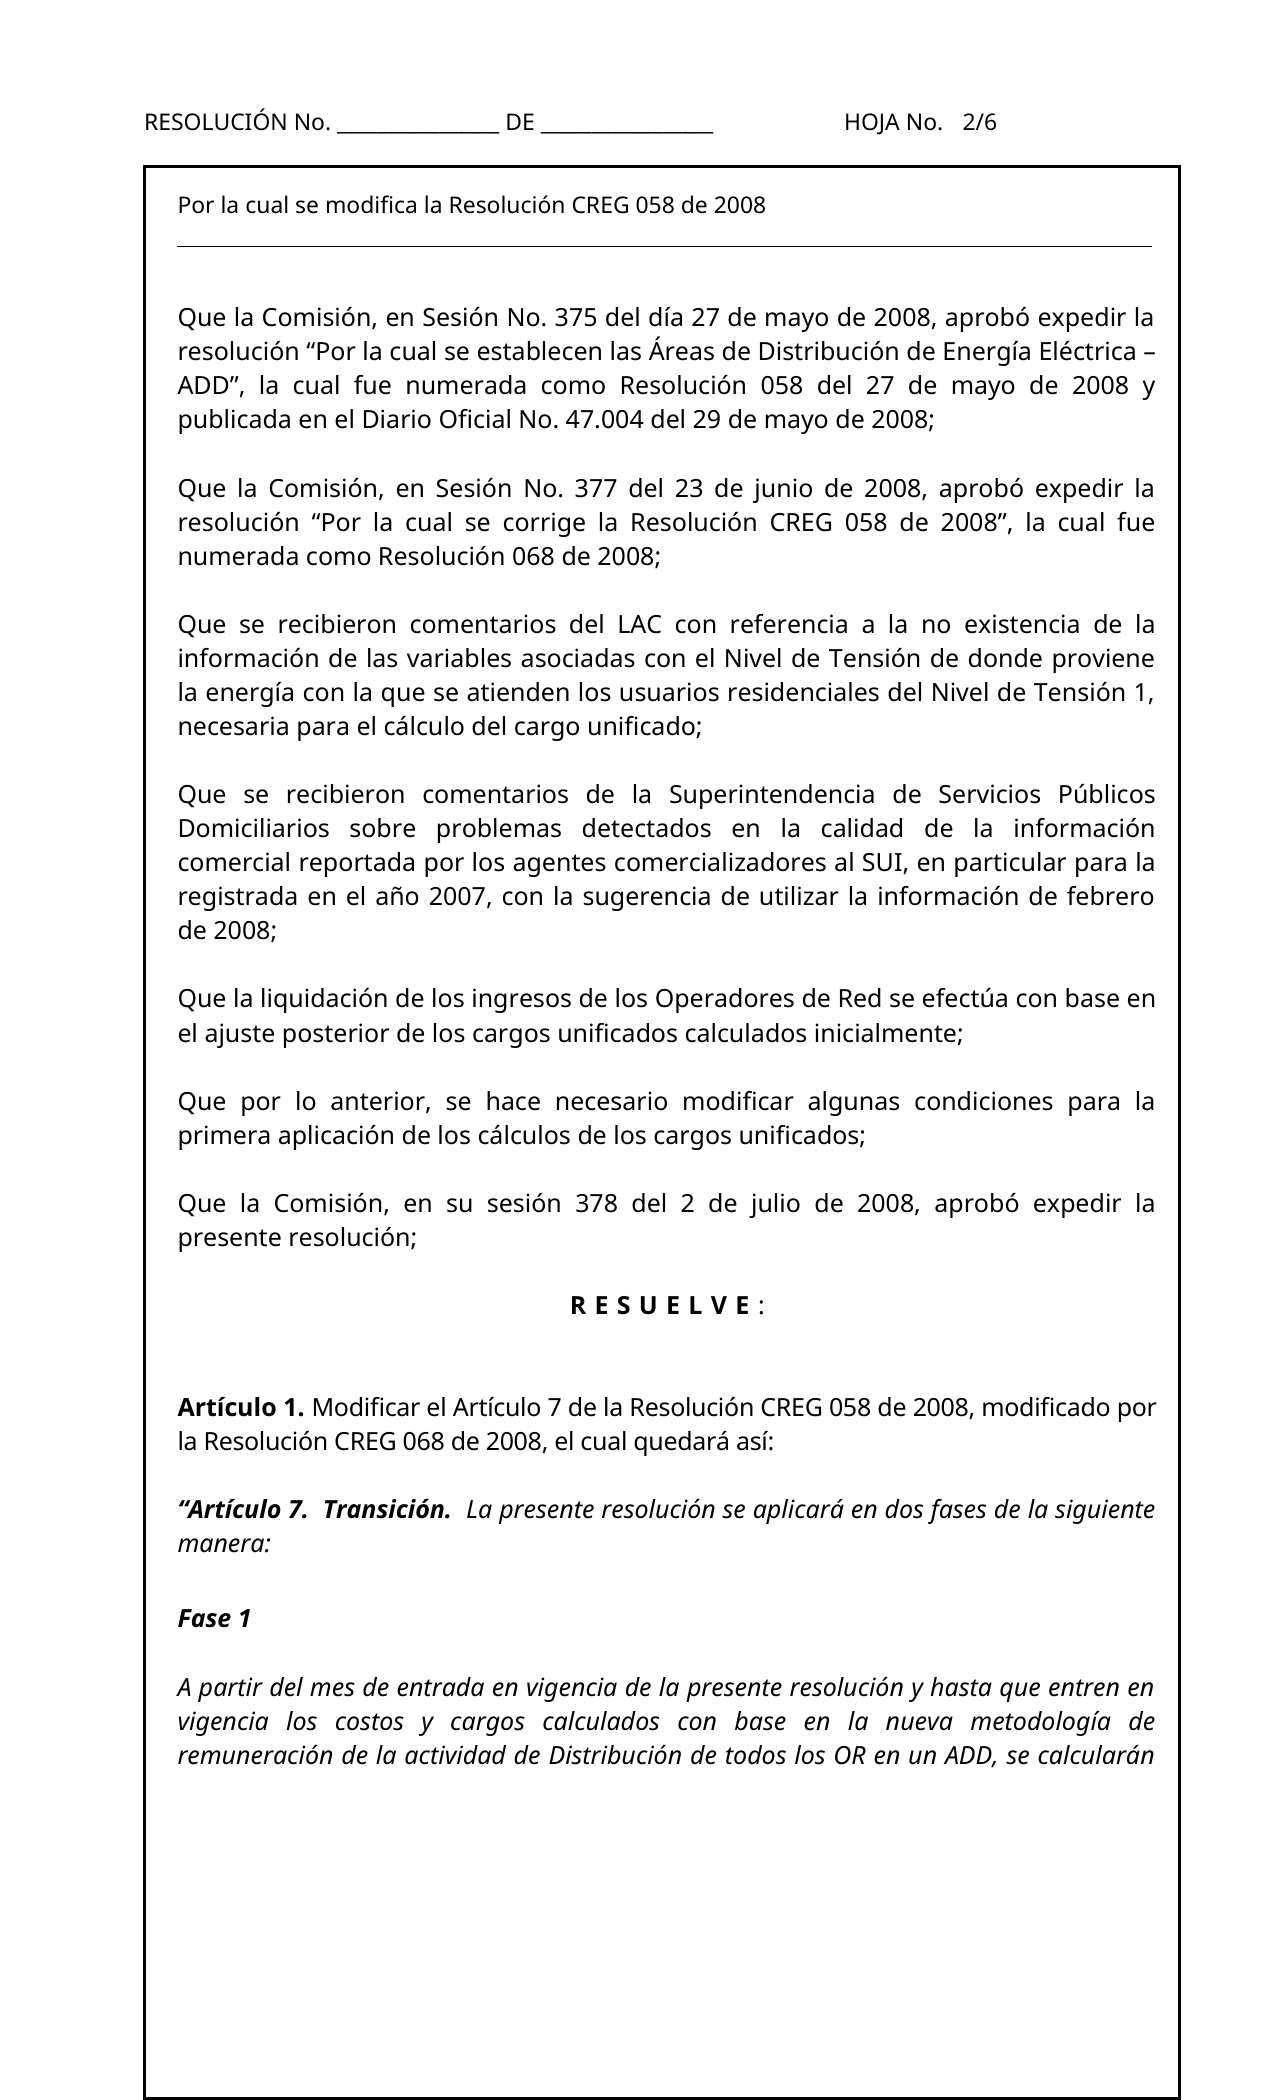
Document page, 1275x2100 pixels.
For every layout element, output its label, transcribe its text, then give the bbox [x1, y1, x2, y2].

text Que se recibieron comentarios de la Superintendencia de Servicios Públicos Domiciliarios sobre problemas detectados en la calidad de la información comercial reportada por los agentes comercializadores al SUI, en particular para la registrada en el año 2007, con la sugerencia de utilizar la información de febrero de 2008; [177, 777, 1157, 947]
text Fase 1 [177, 1598, 1157, 1635]
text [177, 1669, 1157, 1771]
text RESUELVE: [177, 1288, 1157, 1322]
text Que la Comisión, en Sesión No. 375 del día 27 de mayo de 2008, aprobó expedir la resolución “Por la cual se establecen las Áreas de Distribución de Energía Eléctrica –ADD”, la cual fue numerada como Resolución 058 del 27 de mayo de 2008 y publicada en el Diario Oficial No. 47.004 del 29 de mayo de 2008; [177, 300, 1157, 436]
text Que la Comisión, en su sesión 378 del 2 de julio de 2008, aprobó expedir la presente resolución; [177, 1186, 1157, 1254]
text Que la liquidación de los ingresos de los Operadores de Red se efectúa con base en el ajuste posterior de los cargos unificados calculados inicialmente; [177, 981, 1157, 1049]
text Que la Comisión, en Sesión No. 377 del 23 de junio de 2008, aprobó expedir la resolución “Por la cual se corrige la Resolución CREG 058 de 2008”, la cual fue numerada como Resolución 068 de 2008; [177, 470, 1157, 572]
text Que se recibieron comentarios del LAC con referencia a la no existencia de la información de las variables asociadas con el Nivel de Tensión de donde proviene la energía con la que se atienden los usuarios residenciales del Nivel de Tensión 1, necesaria para el cálculo del cargo unificado; [177, 606, 1157, 743]
text Artículo 1. Modificar el Artículo 7 de la Resolución CREG 058 de 2008, modificado por la Resolución CREG 068 de 2008, el cual quedará así: [177, 1390, 1157, 1458]
text “Artículo 7. Transición. La presente resolución se aplicará en dos fases de la siguiente manera: [177, 1492, 1157, 1560]
text Que por lo anterior, se hace necesario modificar algunas condiciones para la primera aplicación de los cálculos de los cargos unificados; [177, 1083, 1157, 1151]
